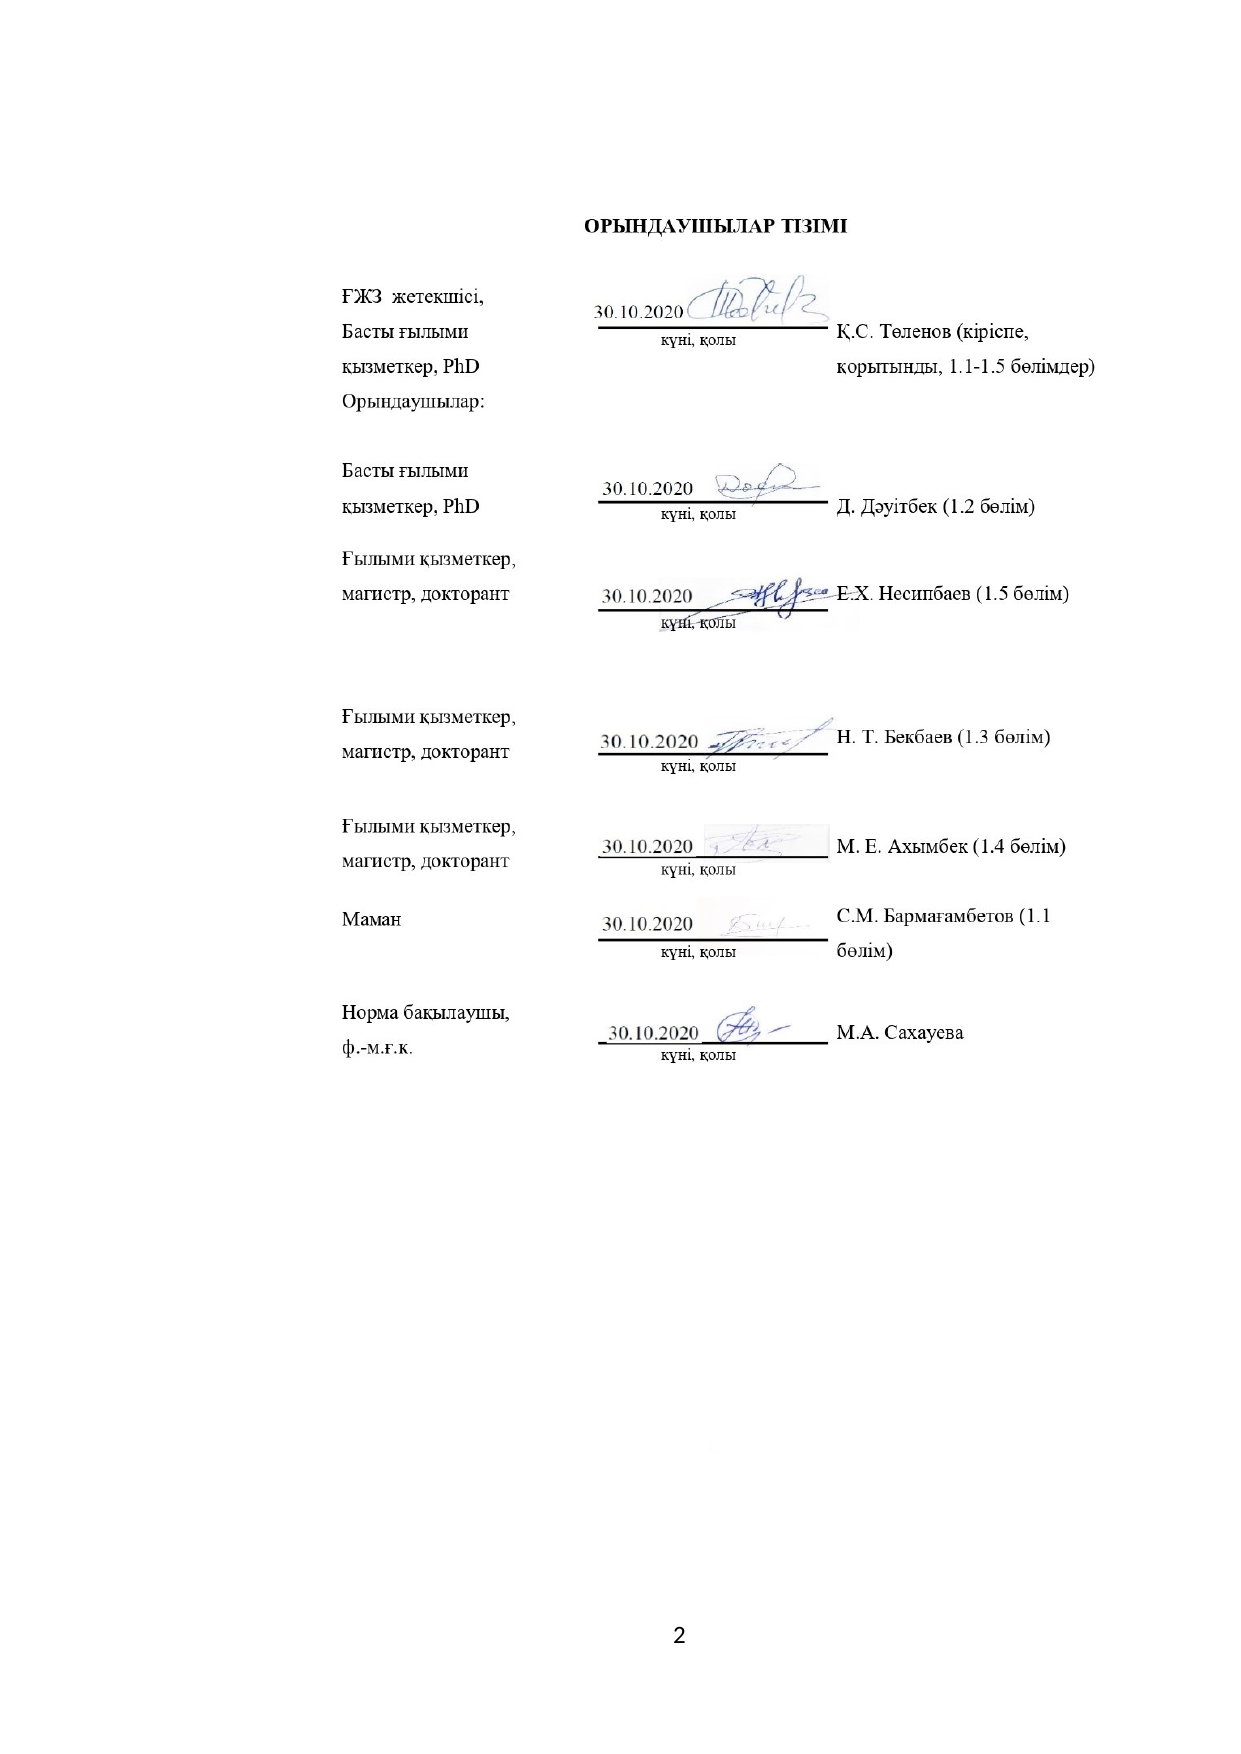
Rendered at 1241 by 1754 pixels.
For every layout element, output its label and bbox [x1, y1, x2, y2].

picture [177, 118, 1182, 1538]
